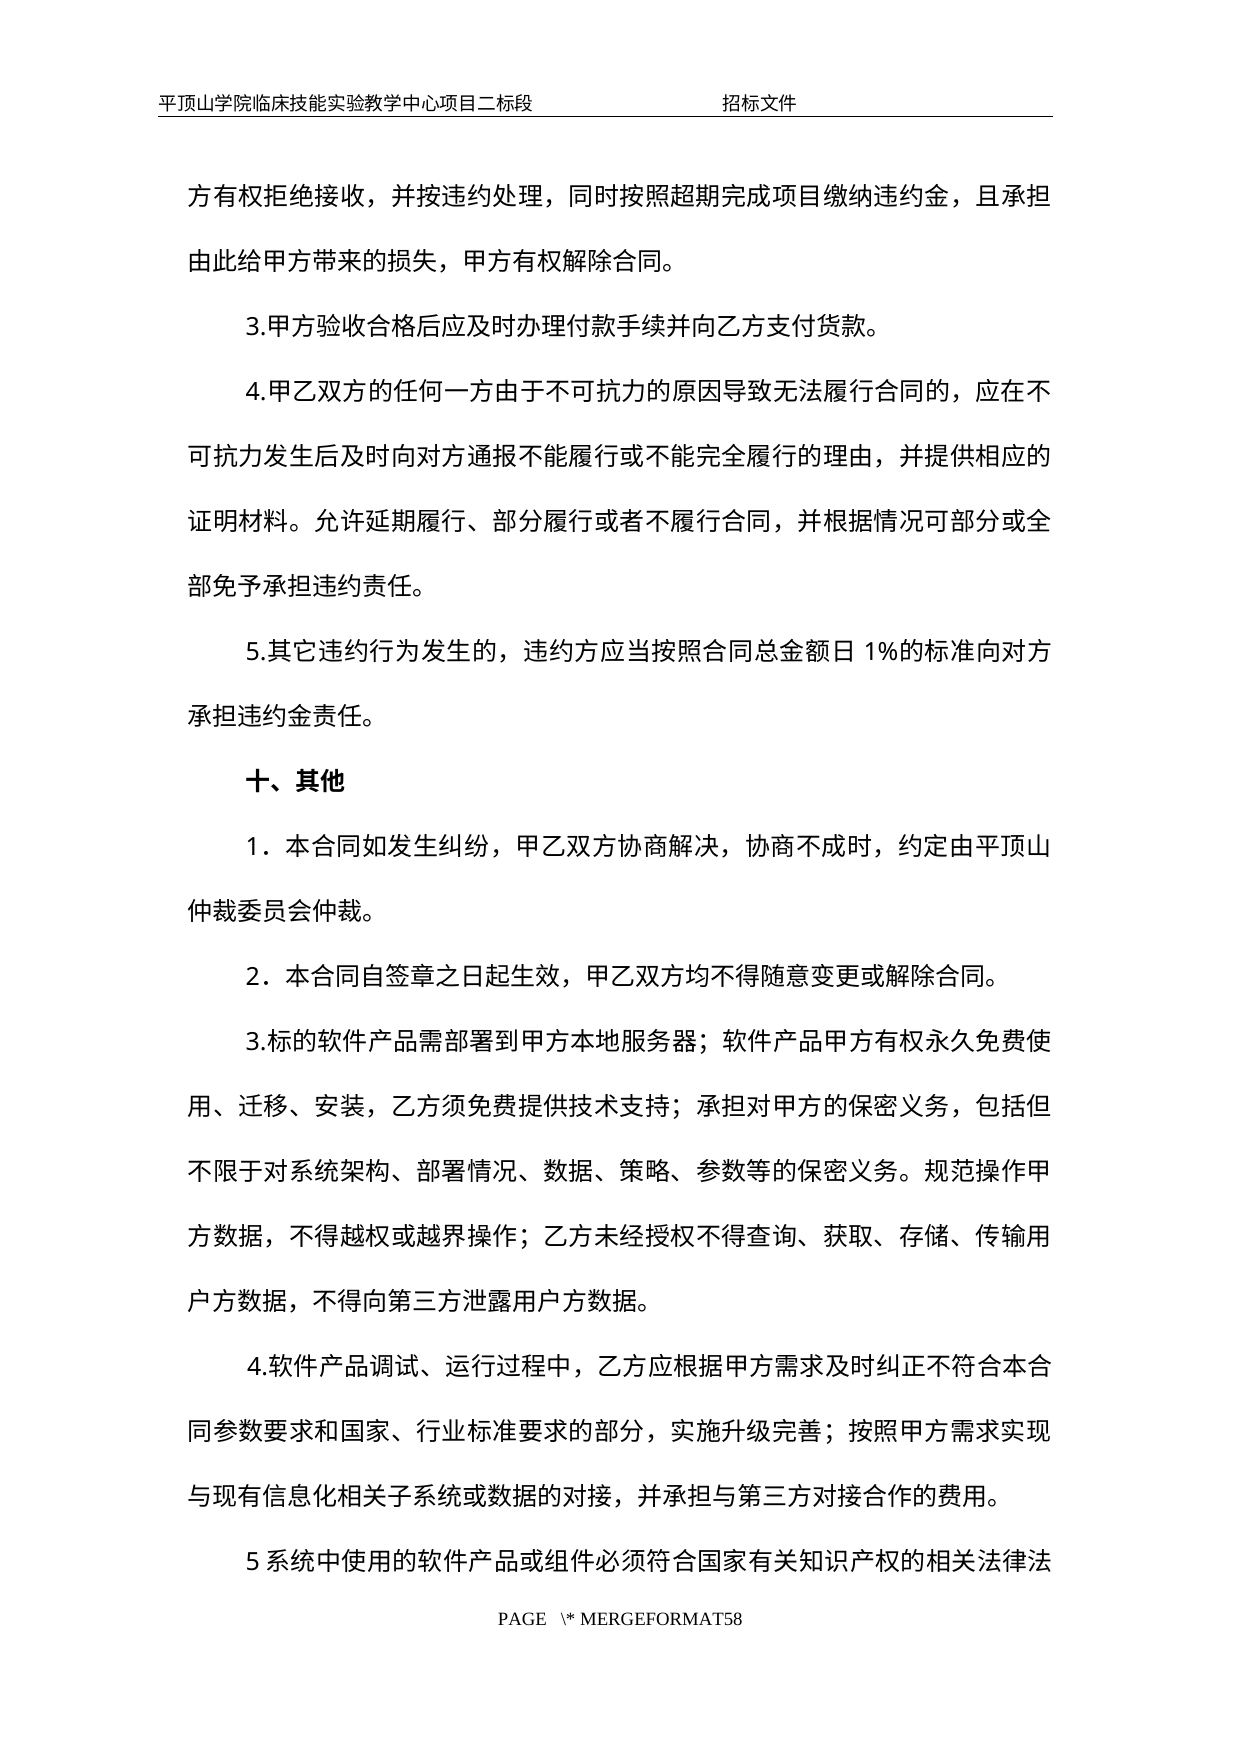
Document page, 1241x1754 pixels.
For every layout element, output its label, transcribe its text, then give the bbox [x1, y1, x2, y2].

text 3.标的软件产品需部署到甲方本地服务器；软件产品甲方有权永久免费使用、迁移、安装，乙方须免费提供技术支持；承担对甲方的保密义务，包括但不限于对系统架构、部署情况、数据、策略、参数等的保密义务。规范操作甲方数据，不得越权或越界操作；乙方未经授权不得查询、获取、存储、传输用户方数据，不得向第三方泄露用户方数据。 [187, 1007, 1053, 1332]
text 4.软件产品调试、运行过程中，乙方应根据甲方需求及时纠正不符合本合同参数要求和国家、行业标准要求的部分，实施升级完善；按照甲方需求实现与现有信息化相关子系统或数据的对接，并承担与第三方对接合作的费用。 [187, 1332, 1053, 1527]
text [187, 1527, 1053, 1592]
text 5.其它违约行为发生的，违约方应当按照合同总金额日1%的标准向对方承担违约金责任。 [187, 617, 1053, 747]
text 2．本合同自签章之日起生效，甲乙双方均不得随意变更或解除合同。 [187, 942, 1053, 1007]
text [187, 162, 1053, 292]
text 4.甲乙双方的任何一方由于不可抗力的原因导致无法履行合同的，应在不可抗力发生后及时向对方通报不能履行或不能完全履行的理由，并提供相应的证明材料。允许延期履行、部分履行或者不履行合同，并根据情况可部分或全部免予承担违约责任。 [187, 357, 1053, 617]
text 3.甲方验收合格后应及时办理付款手续并向乙方支付货款。 [187, 292, 1053, 357]
text 1．本合同如发生纠纷，甲乙双方协商解决，协商不成时，约定由平顶山仲裁委员会仲裁。 [187, 812, 1053, 942]
text 十、其他 [187, 747, 1053, 812]
